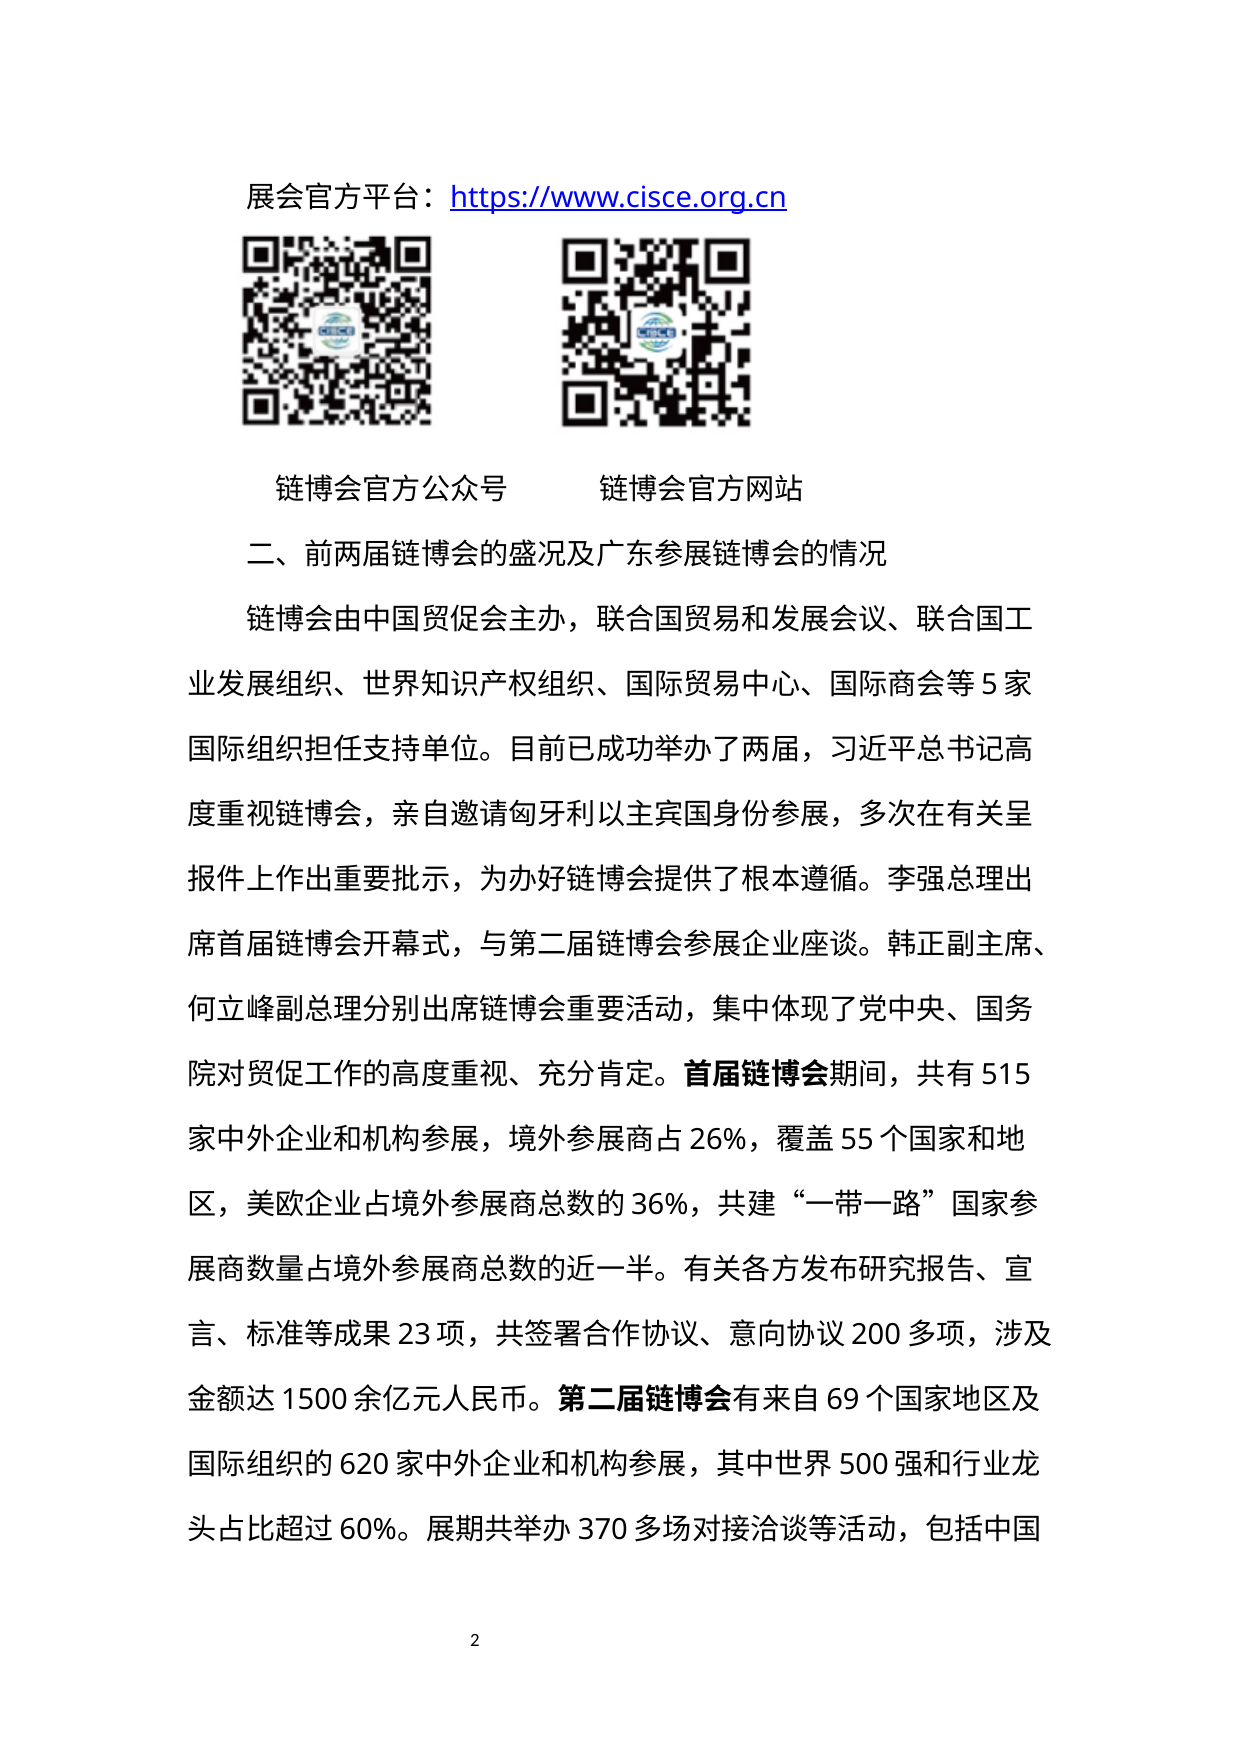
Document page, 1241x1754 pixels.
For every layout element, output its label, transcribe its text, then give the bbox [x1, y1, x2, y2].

picture [553, 229, 759, 435]
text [187, 584, 1053, 1559]
subtitle 二、前两届链博会的盛况及广东参展链博会的情况 [187, 519, 1053, 584]
picture [233, 227, 440, 435]
text 展会官方平台：https://www.cisce.org.cn [187, 162, 1053, 227]
text 链博会官方公众号 链博会官方网站 [187, 454, 1053, 519]
